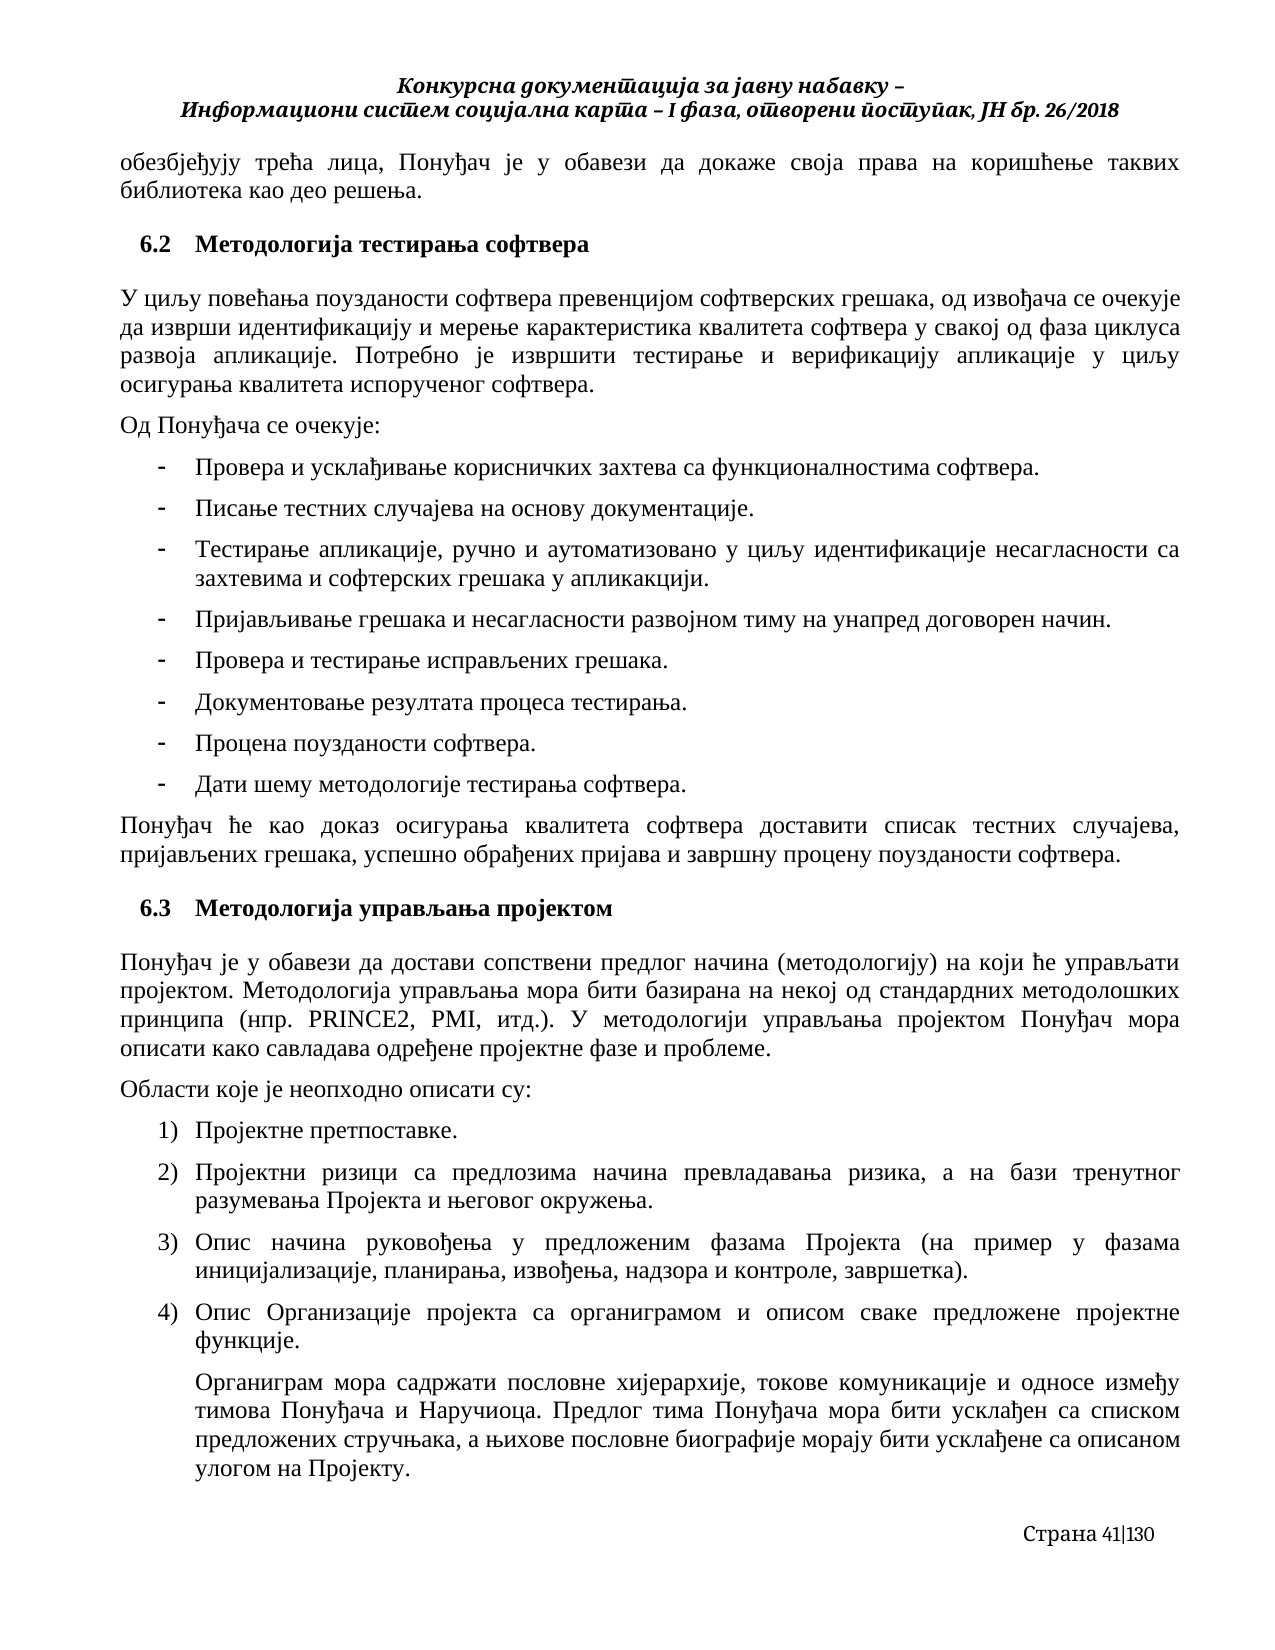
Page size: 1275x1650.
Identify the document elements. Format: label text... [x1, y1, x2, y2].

list Документовање резултата процеса тестирања. [157, 687, 1181, 716]
text У циљу повећања поузданости софтвера превенцијом софтверских грешака, од извођача се очекује да изврши идентификацију и мерење карактеристика квалитета софтвера у свакој од фаза циклуса развоја апликације. Потребно је извршити тестирање и верификацију апликације у циљу осигурања квалитета испорученог софтвера. [120, 283, 1181, 398]
list Опис Организације пројекта са органиграмом и описом сваке предложене пројектне функције. [157, 1297, 1181, 1354]
text 6.3 Методологија управљања пројектом [139, 893, 1181, 922]
list Пројектни ризици са предлозима начина превладавања ризика, а на бази тренутног разумевања Пројекта и његовог окружења. [157, 1157, 1181, 1214]
text Органиграм мора садржати пословне хијерархије, токове комуникације и односе између тимова Понуђача и Наручиоца. Предлог тима Понуђача мора бити усклађен са списком предложених стручњака, а њихове пословне биографије морају бити усклађене са описаном улогом на Пројекту. [195, 1367, 1181, 1482]
text 6.2 Методологија тестирања софтвера [139, 229, 1181, 258]
text Понуђач је у обавези да достави сопствени предлог начина (методологију) на који ће управљати пројектом. Методологија управљања мора бити базирана на некој од стандардних методолошких принципа (нпр. PRINCE2, PMI, итд.). У методологији управљања пројектом Понуђач мора описати како савладава одређене пројектне фазе и проблеме. [120, 947, 1181, 1062]
list Дати шему методологије тестирања софтвера. [157, 769, 1181, 798]
list Писање тестних случајева на основу документације. [157, 493, 1181, 522]
list Опис начина руковођења у предложеним фазама Пројекта (на пример у фазама иницијализације, планирања, извођења, надзора и контроле, завршетка). [157, 1227, 1181, 1284]
text Од Понуђача се очекује: [120, 411, 1181, 439]
list Провера и усклађивање корисничких захтева са функционалностима софтвера. [157, 452, 1181, 481]
list Тестирање апликације, ручно и аутоматизовано у циљу идентификације несагласности са захтевима и софтерских грешака у апликакцији. [157, 534, 1181, 592]
list Пројектне претпоставке. [157, 1116, 1181, 1144]
list Пријављивање грешака и несагласности развојном тиму на унапред договорен начин. [157, 604, 1181, 633]
list Провера и тестирање исправљених грешака. [157, 646, 1181, 674]
list Процена поузданости софтвера. [157, 728, 1181, 757]
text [120, 147, 1181, 204]
text Понуђач ће као доказ осигурања квалитета софтвера доставити списак тестних случајева, пријављених грешака, успешно обрађених пријава и завршну процену поузданости софтвера. [120, 811, 1181, 868]
text Области које је неопходно описати су: [120, 1074, 1181, 1103]
